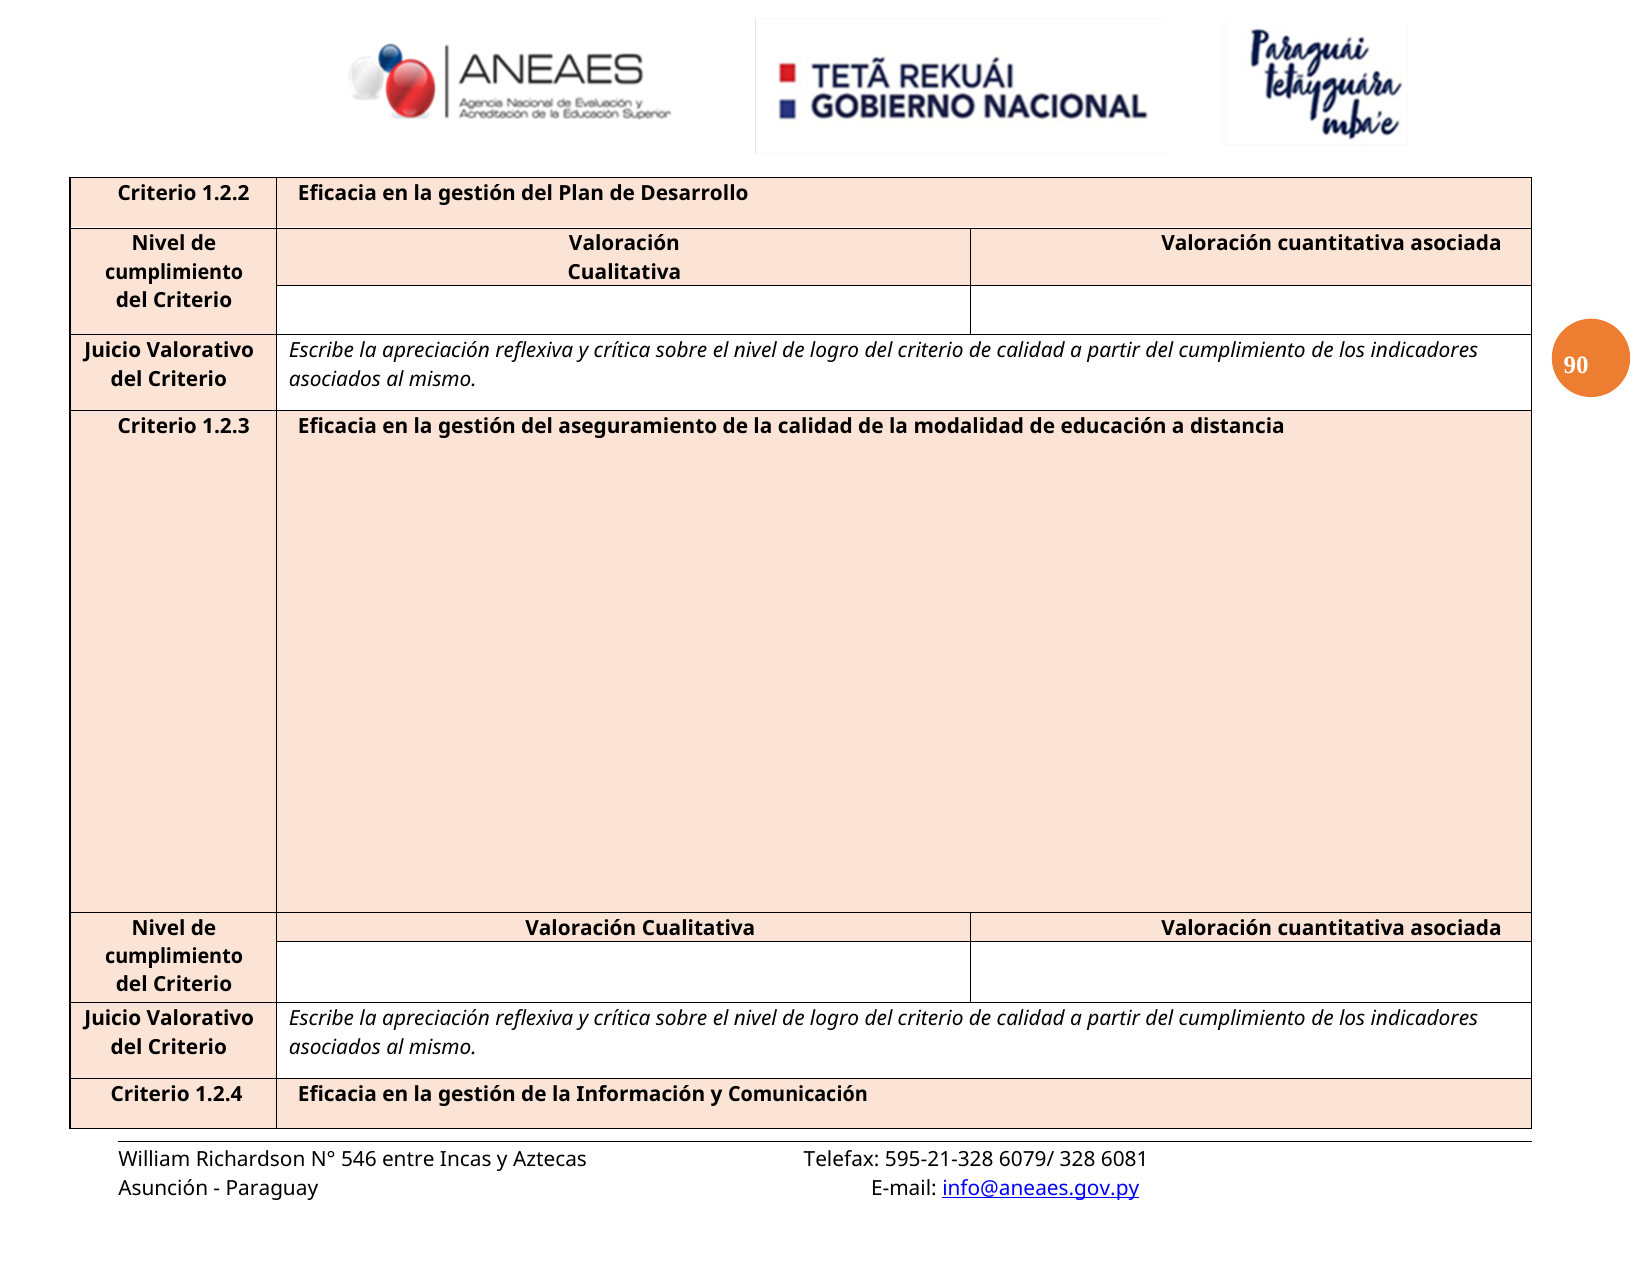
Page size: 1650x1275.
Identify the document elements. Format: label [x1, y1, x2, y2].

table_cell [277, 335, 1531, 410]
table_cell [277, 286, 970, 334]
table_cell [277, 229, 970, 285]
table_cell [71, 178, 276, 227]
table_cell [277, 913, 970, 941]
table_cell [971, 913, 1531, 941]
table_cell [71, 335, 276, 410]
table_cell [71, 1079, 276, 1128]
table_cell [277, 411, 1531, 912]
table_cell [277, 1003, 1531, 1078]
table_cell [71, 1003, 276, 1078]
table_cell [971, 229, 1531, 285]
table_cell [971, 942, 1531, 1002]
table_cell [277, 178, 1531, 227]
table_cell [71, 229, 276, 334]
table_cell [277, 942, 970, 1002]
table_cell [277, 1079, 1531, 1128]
picture [339, 14, 1410, 155]
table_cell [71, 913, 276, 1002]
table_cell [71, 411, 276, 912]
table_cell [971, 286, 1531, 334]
